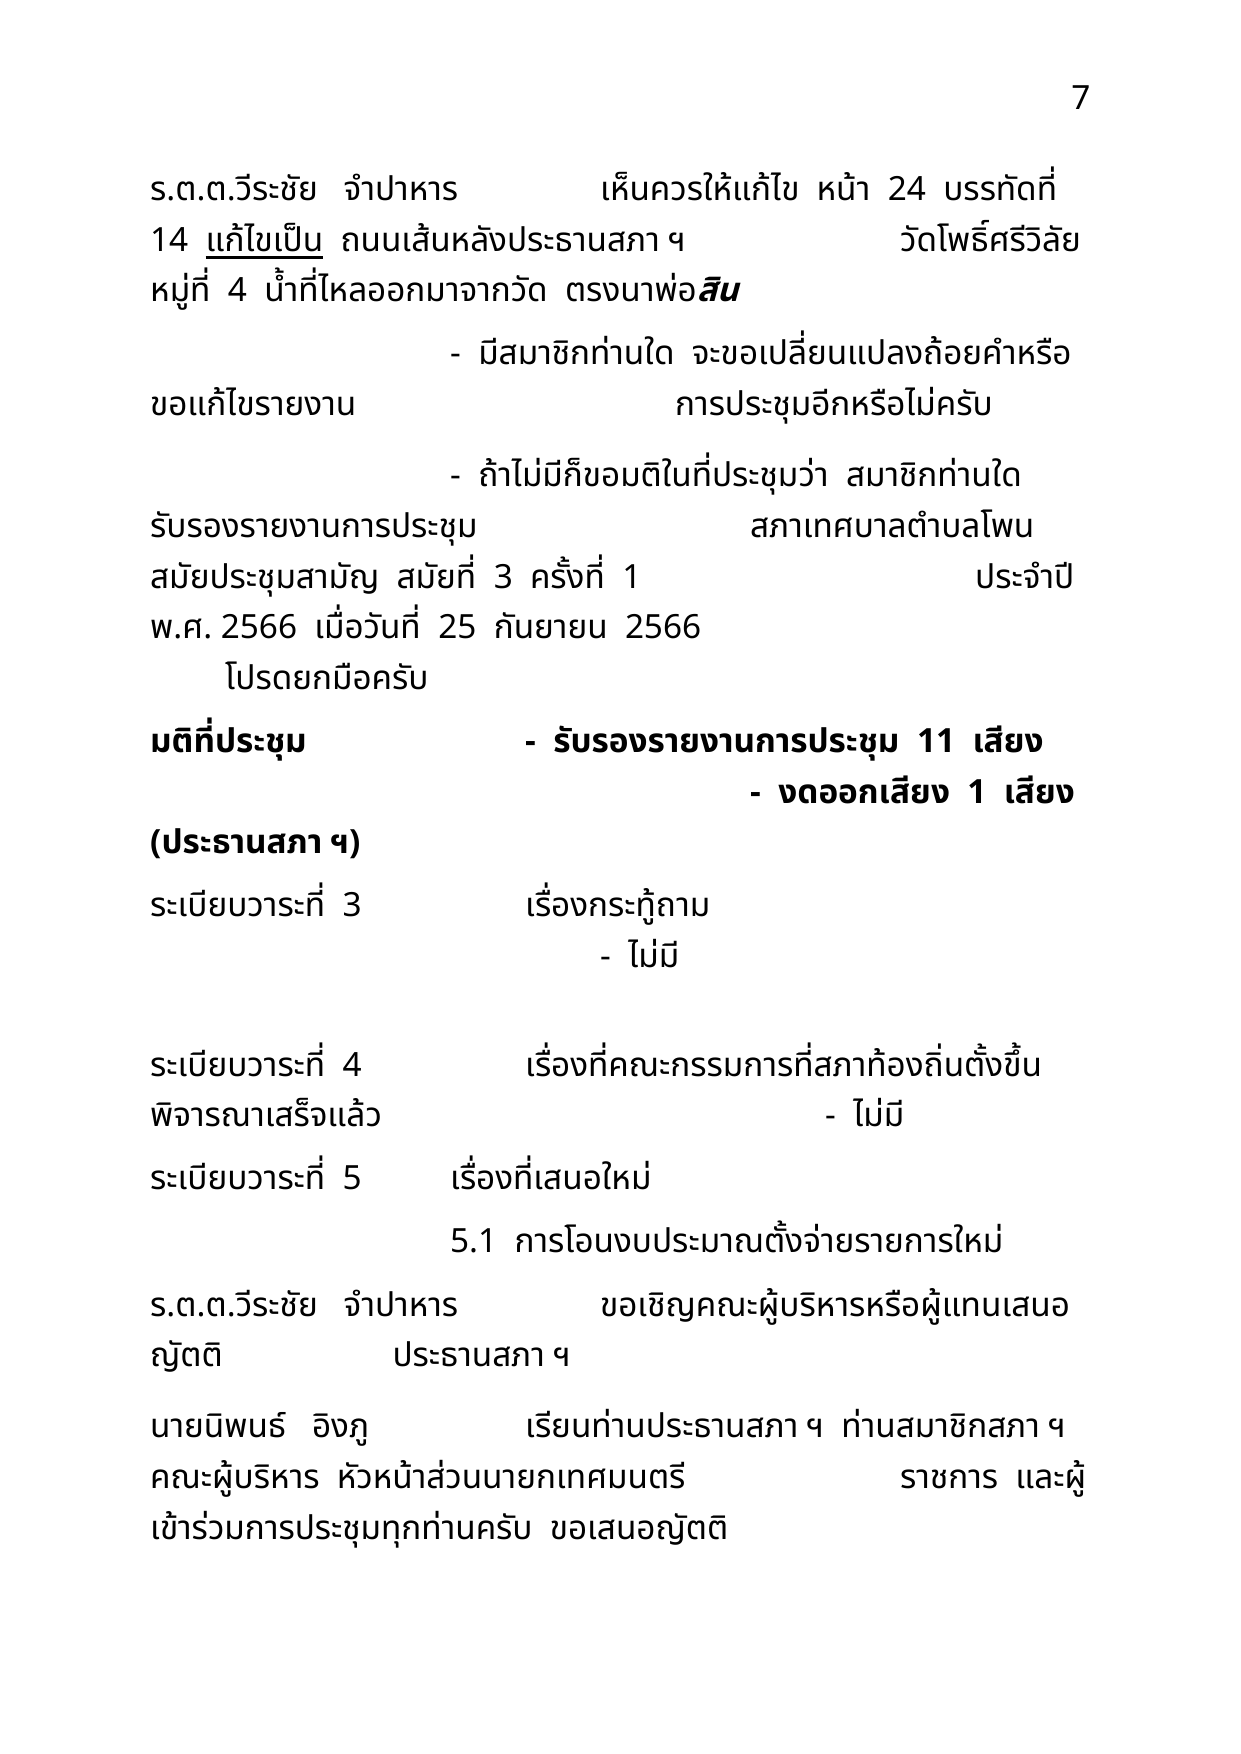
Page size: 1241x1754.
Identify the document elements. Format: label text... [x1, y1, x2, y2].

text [150, 1402, 1090, 1554]
text ร.ต.ต.วีระชัย จำปาหาร เห็นควรให้แก้ไข หน้า 24 บรรทัดที่ 14 แก้ไขเป็น ถนนเส้นหลังประธานสภา ฯ วัดโพธิ์ศรีวิลัย หมู่ที่ 4 น้ำที่ไหลออกมาจากวัด ตรงนาพ่อสิน [150, 165, 1090, 317]
text ระเบียบวาระที่ 5 เรื่องที่เสนอใหม่ [150, 1154, 1090, 1205]
text 5.1 การโอนงบประมาณตั้งจ่ายรายการใหม่ [150, 1217, 1090, 1268]
text ระเบียบวาระที่ 4 เรื่องที่คณะกรรมการที่สภาท้องถิ่นตั้งขึ้นพิจารณาเสร็จแล้ว - ไม่มี [150, 1040, 1090, 1142]
text มติที่ประชุม - รับรองรายงานการประชุม 11 เสียง - งดออกเสียง 1 เสียง (ประธานสภา ฯ) [150, 717, 1090, 869]
text ระเบียบวาระที่ 3 เรื่องกระทู้ถาม - ไม่มี [150, 881, 1090, 1028]
text - ถ้าไม่มีก็ขอมติในที่ประชุมว่า สมาชิกท่านใดรับรองรายงานการประชุม สภาเทศบาลตำบลโพน สมัยประชุมสามัญ สมัยที่ 3 ครั้งที่ 1 ประจำปี พ.ศ. 2566 เมื่อวันที่ 25 กันยายน 2566 โปรดยกมือครับ [150, 451, 1090, 704]
text - มีสมาชิกท่านใด จะขอเปลี่ยนแปลงถ้อยคำหรือขอแก้ไขรายงาน การประชุมอีกหรือไม่ครับ [150, 329, 1090, 430]
text ร.ต.ต.วีระชัย จำปาหาร ขอเชิญคณะผู้บริหารหรือผู้แทนเสนอญัตติ ประธานสภา ฯ [150, 1280, 1090, 1382]
